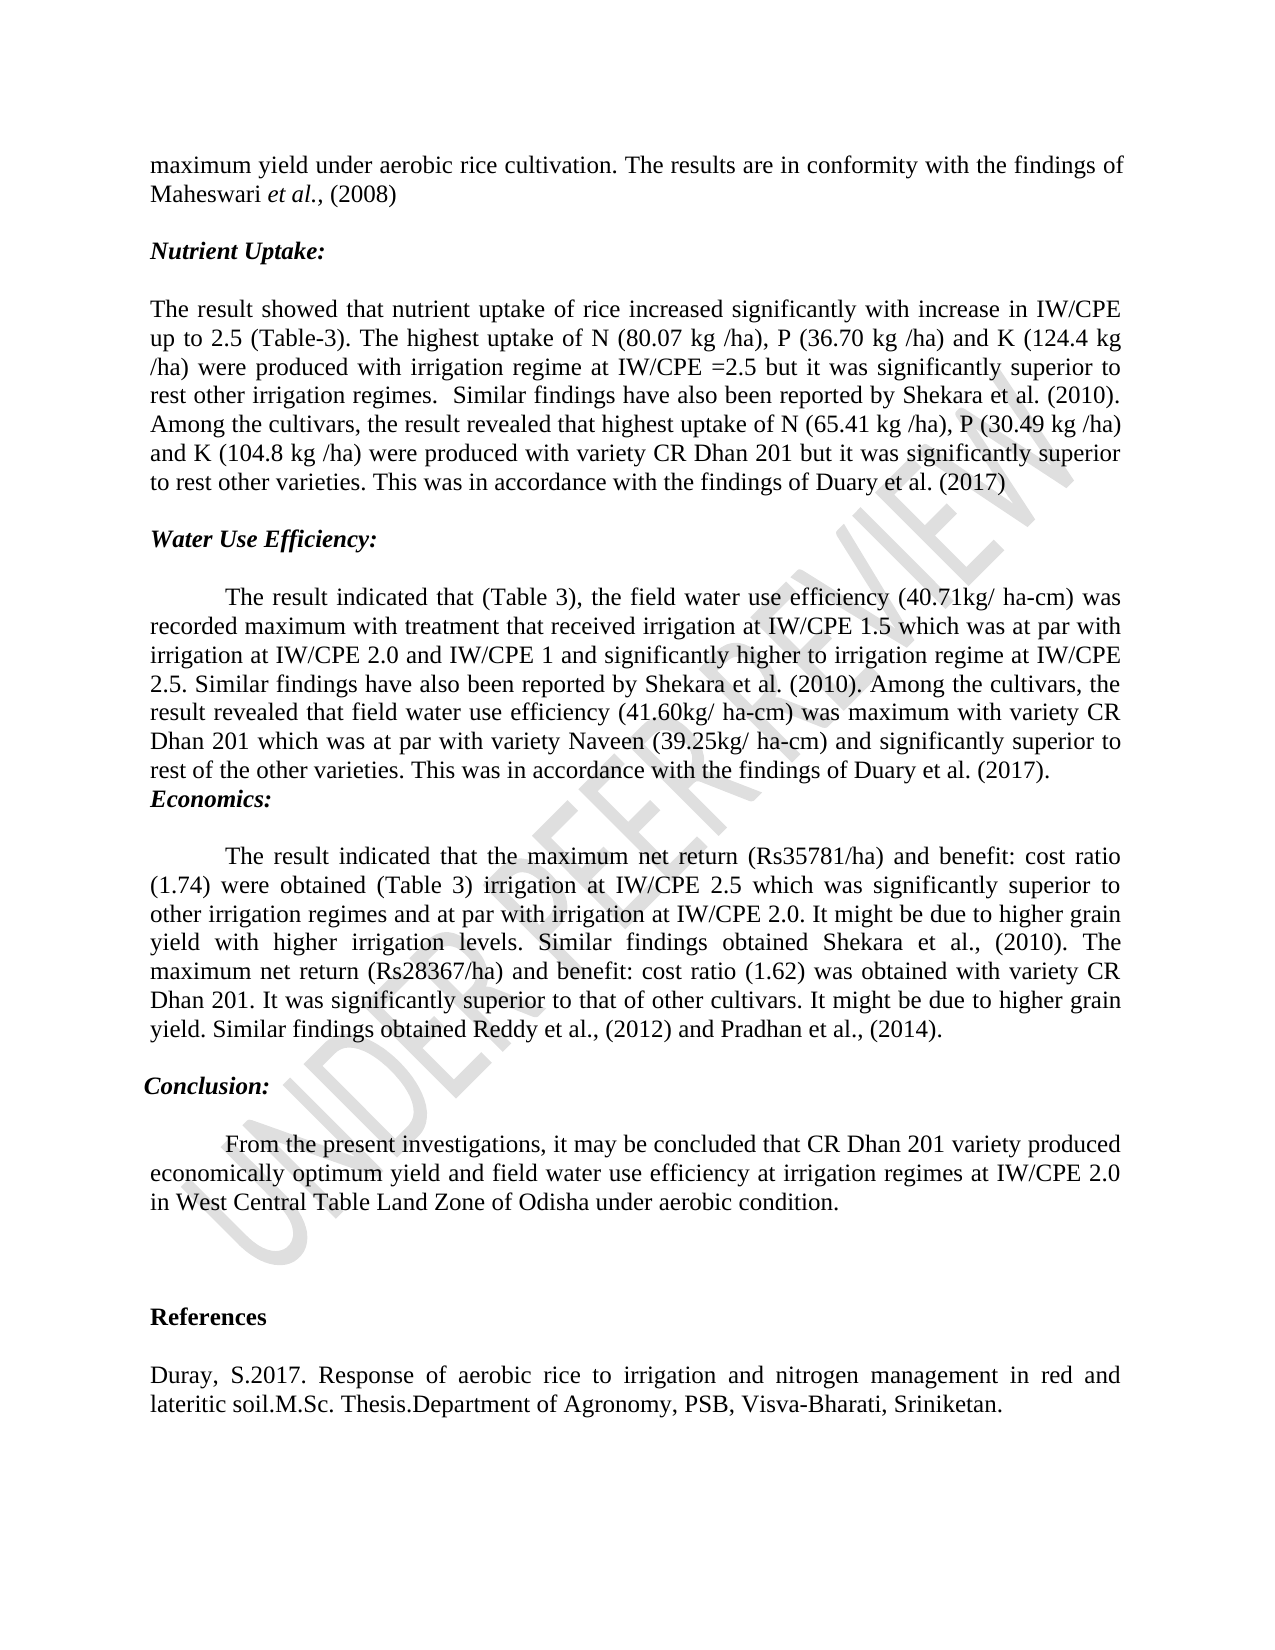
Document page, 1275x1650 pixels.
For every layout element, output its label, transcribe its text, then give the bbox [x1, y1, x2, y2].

text The result indicated that the maximum net return (Rs35781/ha) and benefit: cost ratio (1.74) were obtained (Table 3) irrigation at IW/CPE 2.5 which was significantly superior to other irrigation regimes and at par with irrigation at IW/CPE 2.0. It might be due to higher grain yield with higher irrigation levels. Similar findings obtained Shekara et al., (2010). The maximum net return (Rs28367/ha) and benefit: cost ratio (1.62) was obtained with variety CR Dhan 201. It was significantly superior to that of other cultivars. It might be due to higher grain yield. Similar findings obtained Reddy et al., (2012) and Pradhan et al., (2014). [131, 841, 1122, 1042]
text Economics: [150, 784, 1122, 812]
text Nutrient Uptake: [150, 236, 1122, 265]
text Conclusion: [131, 1071, 1122, 1100]
text The result indicated that (Table 3), the field water use efficiency (40.71kg/ ha-cm) was recorded maximum with treatment that received irrigation at IW/CPE 1.5 which was at par with irrigation at IW/CPE 2.0 and IW/CPE 1 and significantly higher to irrigation regime at IW/CPE 2.5. Similar findings have also been reported by Shekara et al. (2010). Among the cultivars, the result revealed that field water use efficiency (41.60kg/ ha-cm) was maximum with variety CR Dhan 201 which was at par with variety Naveen (39.25kg/ ha-cm) and significantly superior to rest of the other varieties. This was in accordance with the findings of Duary et al. (2017). [150, 582, 1122, 784]
text References [150, 1302, 1122, 1331]
text The result showed that nutrient uptake of rice increased significantly with increase in IW/CPE up to 2.5 (Table-3). The highest uptake of N (80.07 kg /ha), P (36.70 kg /ha) and K (124.4 kg /ha) were produced with irrigation regime at IW/CPE =2.5 but it was significantly superior to rest other irrigation regimes. Similar findings have also been reported by Shekara et al. (2010). Among the cultivars, the result revealed that highest uptake of N (65.41 kg /ha), P (30.49 kg /ha) and K (104.8 kg /ha) were produced with variety CR Dhan 201 but it was significantly superior to rest other varieties. This was in accordance with the findings of Duary et al. (2017) [150, 294, 1122, 495]
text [150, 150, 1125, 207]
text Duray, S.2017. Response of aerobic rice to irrigation and nitrogen management in red and lateritic soil.M.Sc. Thesis.Department of Agronomy, PSB, Visva-Bharati, Sriniketan. [150, 1360, 1122, 1418]
text Water Use Efficiency: [150, 524, 1122, 553]
text From the present investigations, it may be concluded that CR Dhan 201 variety produced economically optimum yield and field water use efficiency at irrigation regimes at IW/CPE 2.0 in West Central Table Land Zone of Odisha under aerobic condition. [150, 1129, 1122, 1215]
